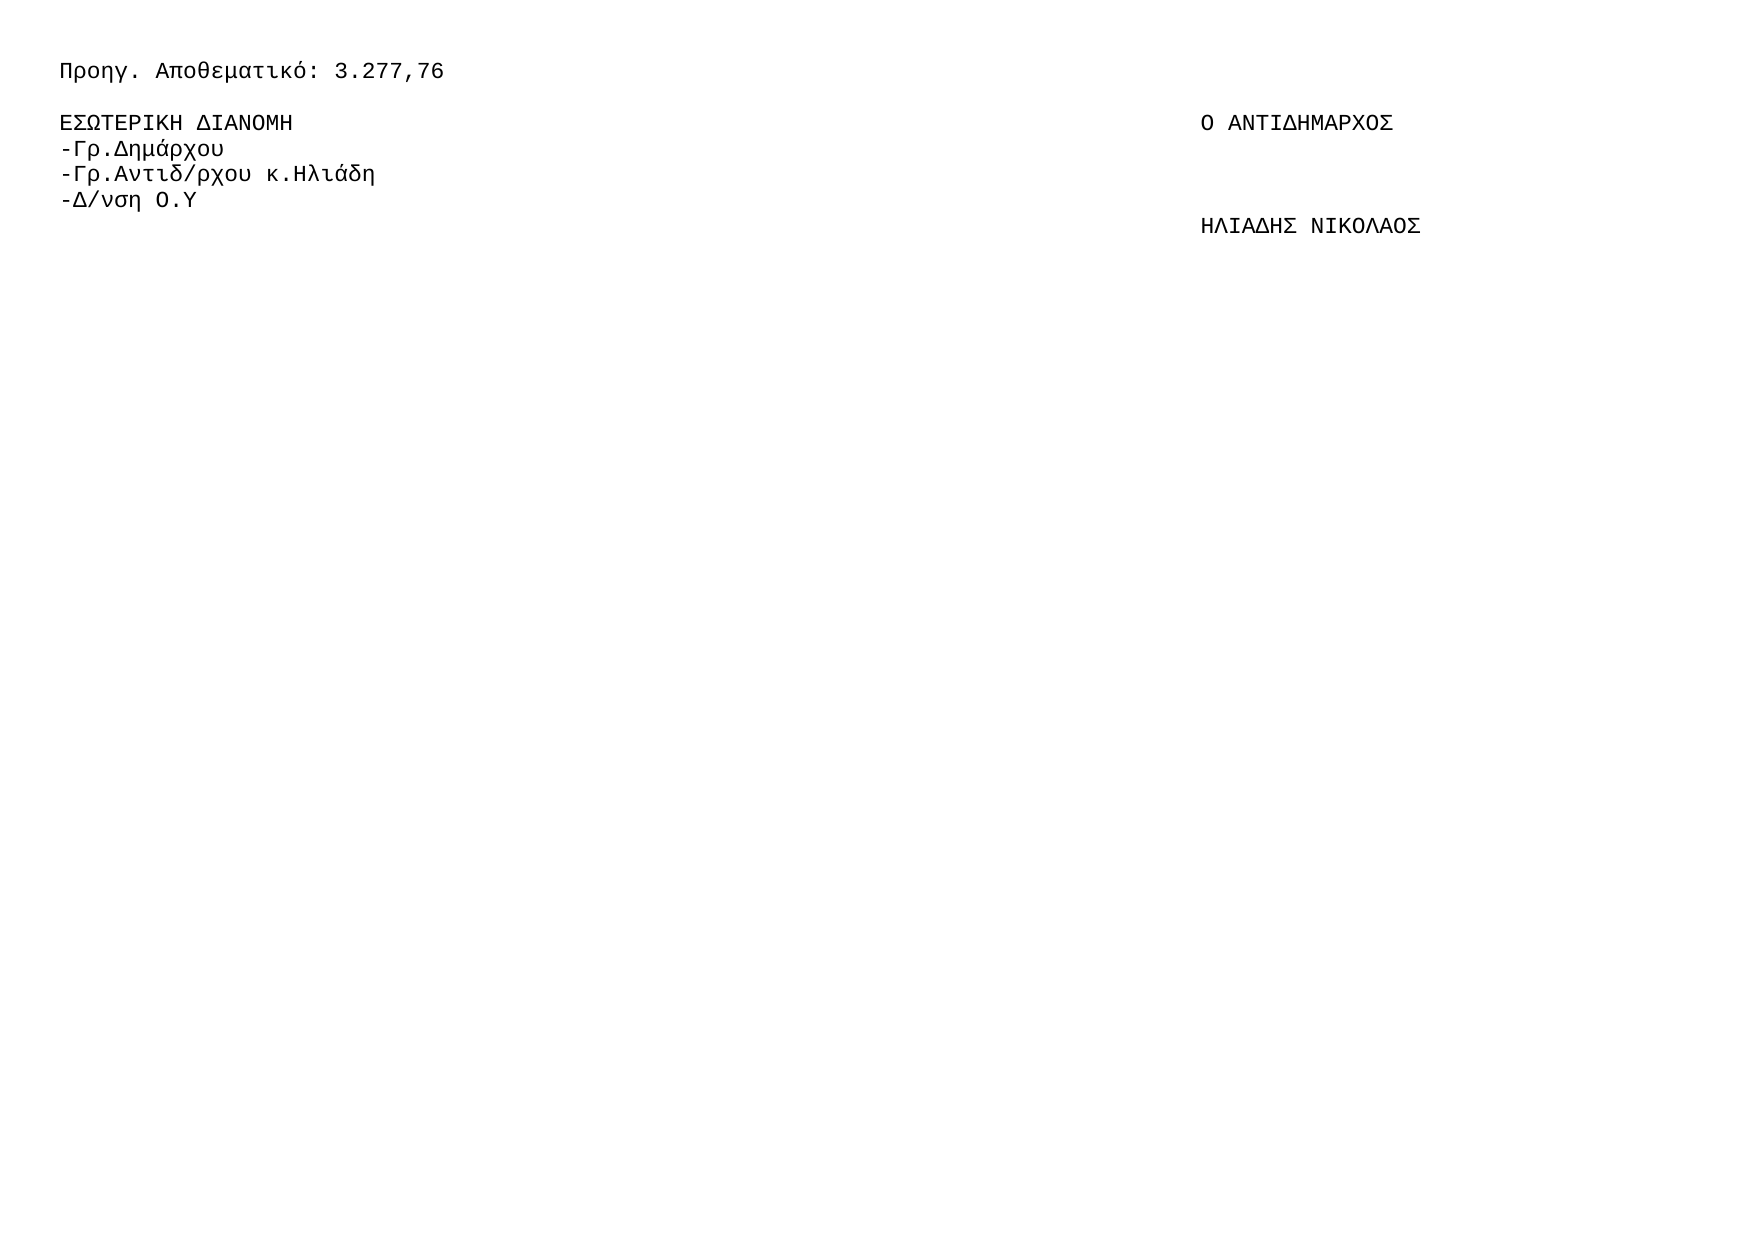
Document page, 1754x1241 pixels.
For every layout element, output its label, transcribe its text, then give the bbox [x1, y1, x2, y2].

text -Γρ.Αντιδ/ρχου κ.Ηλιάδη [59, 163, 1695, 189]
text -Δ/νση Ο.Υ [59, 189, 1695, 215]
text ΕΣΩΤΕΡΙΚΗ ΔΙΑΝΟΜΗ Ο ΑΝΤΙΔΗΜΑΡΧΟΣ [59, 111, 1695, 137]
text ΗΛΙΑΔΗΣ ΝΙΚΟΛΑΟΣ [59, 215, 1695, 241]
text -Γρ.Δημάρχου [59, 137, 1695, 163]
text Προηγ. Αποθεματικό: 3.277,76 [59, 59, 1695, 85]
